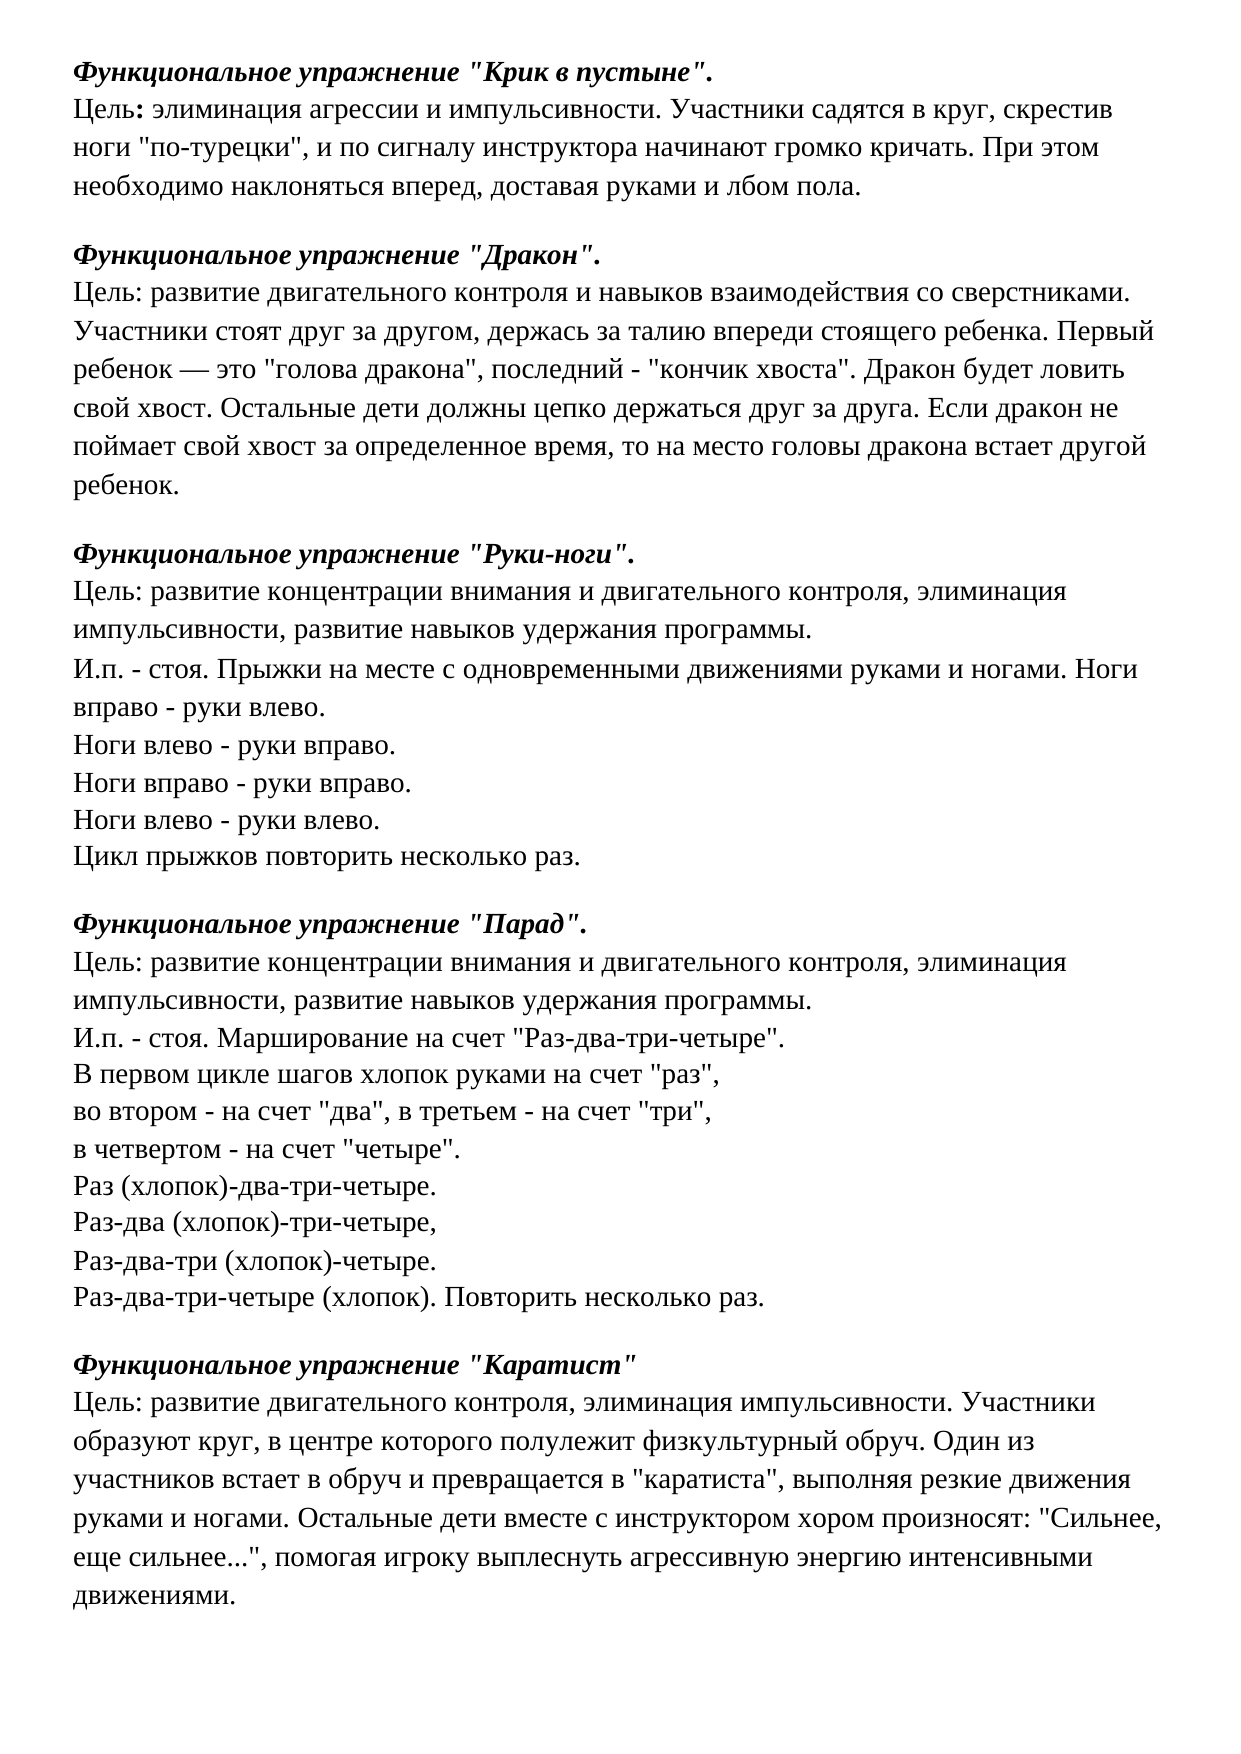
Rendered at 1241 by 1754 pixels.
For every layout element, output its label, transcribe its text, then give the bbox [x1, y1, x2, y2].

text Цель: развитие концентрации внимания и двигательного контроля, элиминация импульсивности, развитие навыков удержания программы. [73, 569, 1178, 646]
text Цель: элиминация агрессии и импульсивности. Участники садятся в круг, скрестив ноги "по-турецки", и по сигналу инструктора начинают громко кричать. При этом необходимо наклоняться вперед, доставая руками и лбом пола. [73, 88, 1178, 203]
text Цикл прыжков повторить несколько раз. [73, 840, 1188, 872]
text Ноги влево - руки вправо. [73, 728, 1188, 761]
text Функциональное упражнение "Каратист" [73, 1349, 1188, 1381]
text Цель: развитие двигательного контроля и навыков взаимодействия со сверстниками. Участники стоят друг за другом, держась за талию впереди стоящего ребенка. Первый ребенок — это "голова дракона", последний - "кончик хвоста". Дракон будет ловить свой хвост. Остальные дети должны цепко держаться друг за друга. Если дракон не поймает свой хвост за определенное время, то на место головы дракона встает другой ребенок. [73, 271, 1178, 502]
text Ноги вправо - руки вправо. [73, 767, 1188, 799]
text Функциональное упражнение "Руки-ноги". [73, 537, 1188, 569]
text В первом цикле шагов хлопок руками на счет "раз", [73, 1058, 1188, 1090]
text И.п. - стоя. Прыжки на месте с одновременными движениями руками и ногами. Ноги вправо - руки влево. [73, 647, 1178, 724]
text Раз-два-три-четыре (хлопок). Повторить несколько раз. [73, 1281, 1188, 1313]
text Цель: развитие двигательного контроля, элиминация импульсивности. Участники образуют круг, в центре которого полулежит физкультурный обруч. Один из участников встает в обруч и превращается в "каратиста", выполняя резкие движения руками и ногами. Остальные дети вместе с инструктором хором произносят: "Сильнее, еще сильнее...", помогая игроку выплеснуть агрессивную энергию интенсивными движениями. [73, 1381, 1178, 1612]
text Раз-два-три (хлопок)-четыре. [73, 1244, 1188, 1277]
text Цель: развитие концентрации внимания и двигательного контроля, элиминация импульсивности, развитие навыков удержания программы. [73, 940, 1178, 1017]
text Функциональное упражнение "Дракон". [73, 238, 1188, 271]
text в четвертом - на счет "четыре". [73, 1133, 1188, 1165]
text во втором - на счет "два", в третьем - на счет "три", [73, 1094, 1188, 1127]
text Функциональное упражнение "Парад". [73, 908, 1188, 940]
text Функциональное упражнение "Крик в пустыне". [73, 55, 1188, 88]
text И.п. - стоя. Марширование на счет "Раз-два-три-четыре". [73, 1022, 1188, 1054]
text Раз (хлопок)-два-три-четыре. [73, 1169, 1188, 1202]
text Раз-два (хлопок)-три-четыре, [73, 1206, 1188, 1238]
text Ноги влево - руки влево. [73, 803, 1188, 836]
